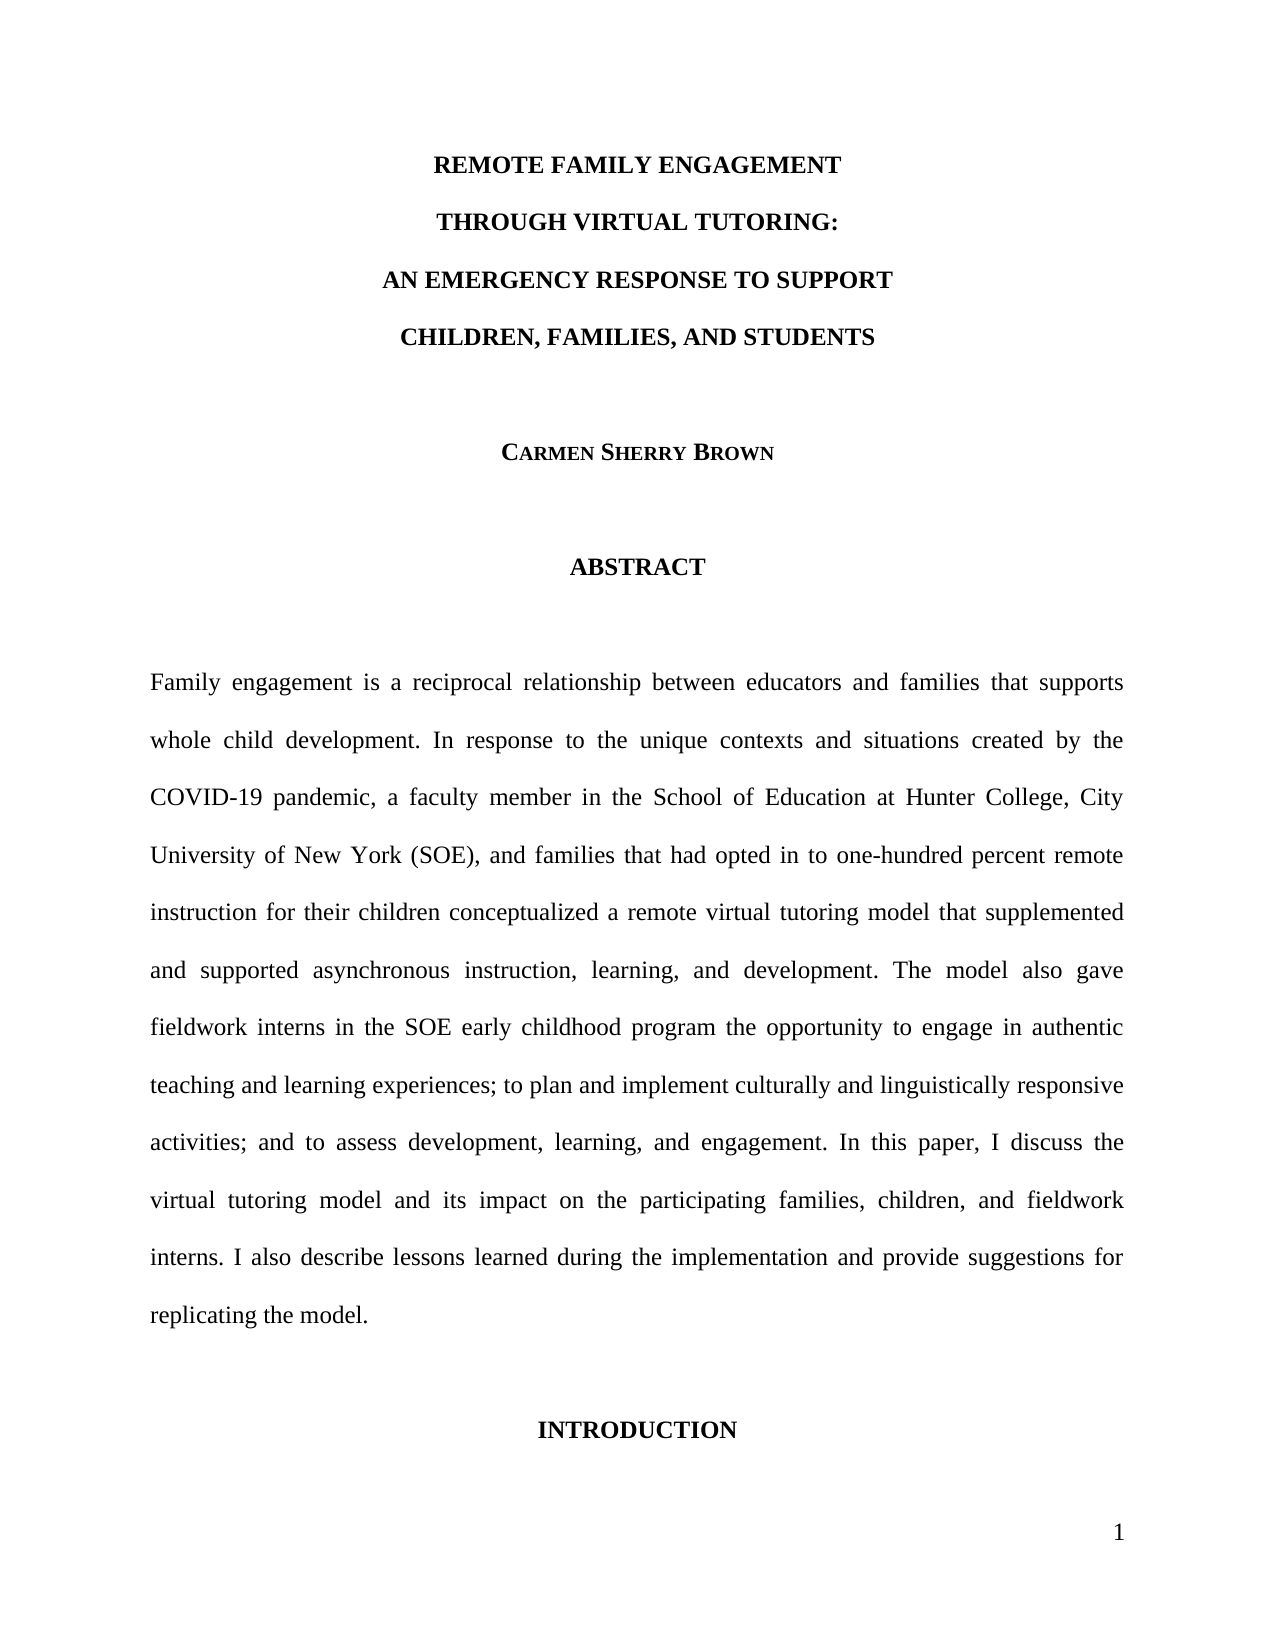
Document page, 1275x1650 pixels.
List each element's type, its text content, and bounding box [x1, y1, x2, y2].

text Family engagement is a reciprocal relationship between educators and families that supports whole child development. In response to the unique contexts and situations created by the COVID-19 pandemic, a faculty member in the School of Education at Hunter College, City University of New York (SOE), and families that had opted in to one-hundred percent remote instruction for their children conceptualized a remote virtual tutoring model that supplemented and supported asynchronous instruction, learning, and development. The model also gave fieldwork interns in the SOE early childhood program the opportunity to engage in authentic teaching and learning experiences; to plan and implement culturally and linguistically responsive activities; and to assess development, learning, and engagement. In this paper, I discuss the virtual tutoring model and its impact on the participating families, children, and fieldwork interns. I also describe lessons learned during the implementation and provide suggestions for replicating the model. [150, 667, 1125, 1329]
text AN EMERGENCY RESPONSE TO SUPPORT [150, 265, 1125, 294]
text REMOTE FAMILY ENGAGEMENT [150, 150, 1125, 179]
text THROUGH VIRTUAL TUTORING: [150, 207, 1125, 236]
text CHILDREN, FAMILIES, AND STUDENTS [150, 322, 1125, 351]
text INTRODUCTION [150, 1415, 1125, 1444]
text ABSTRACT [150, 552, 1125, 581]
text Carmen Sherry Brown [150, 437, 1125, 466]
